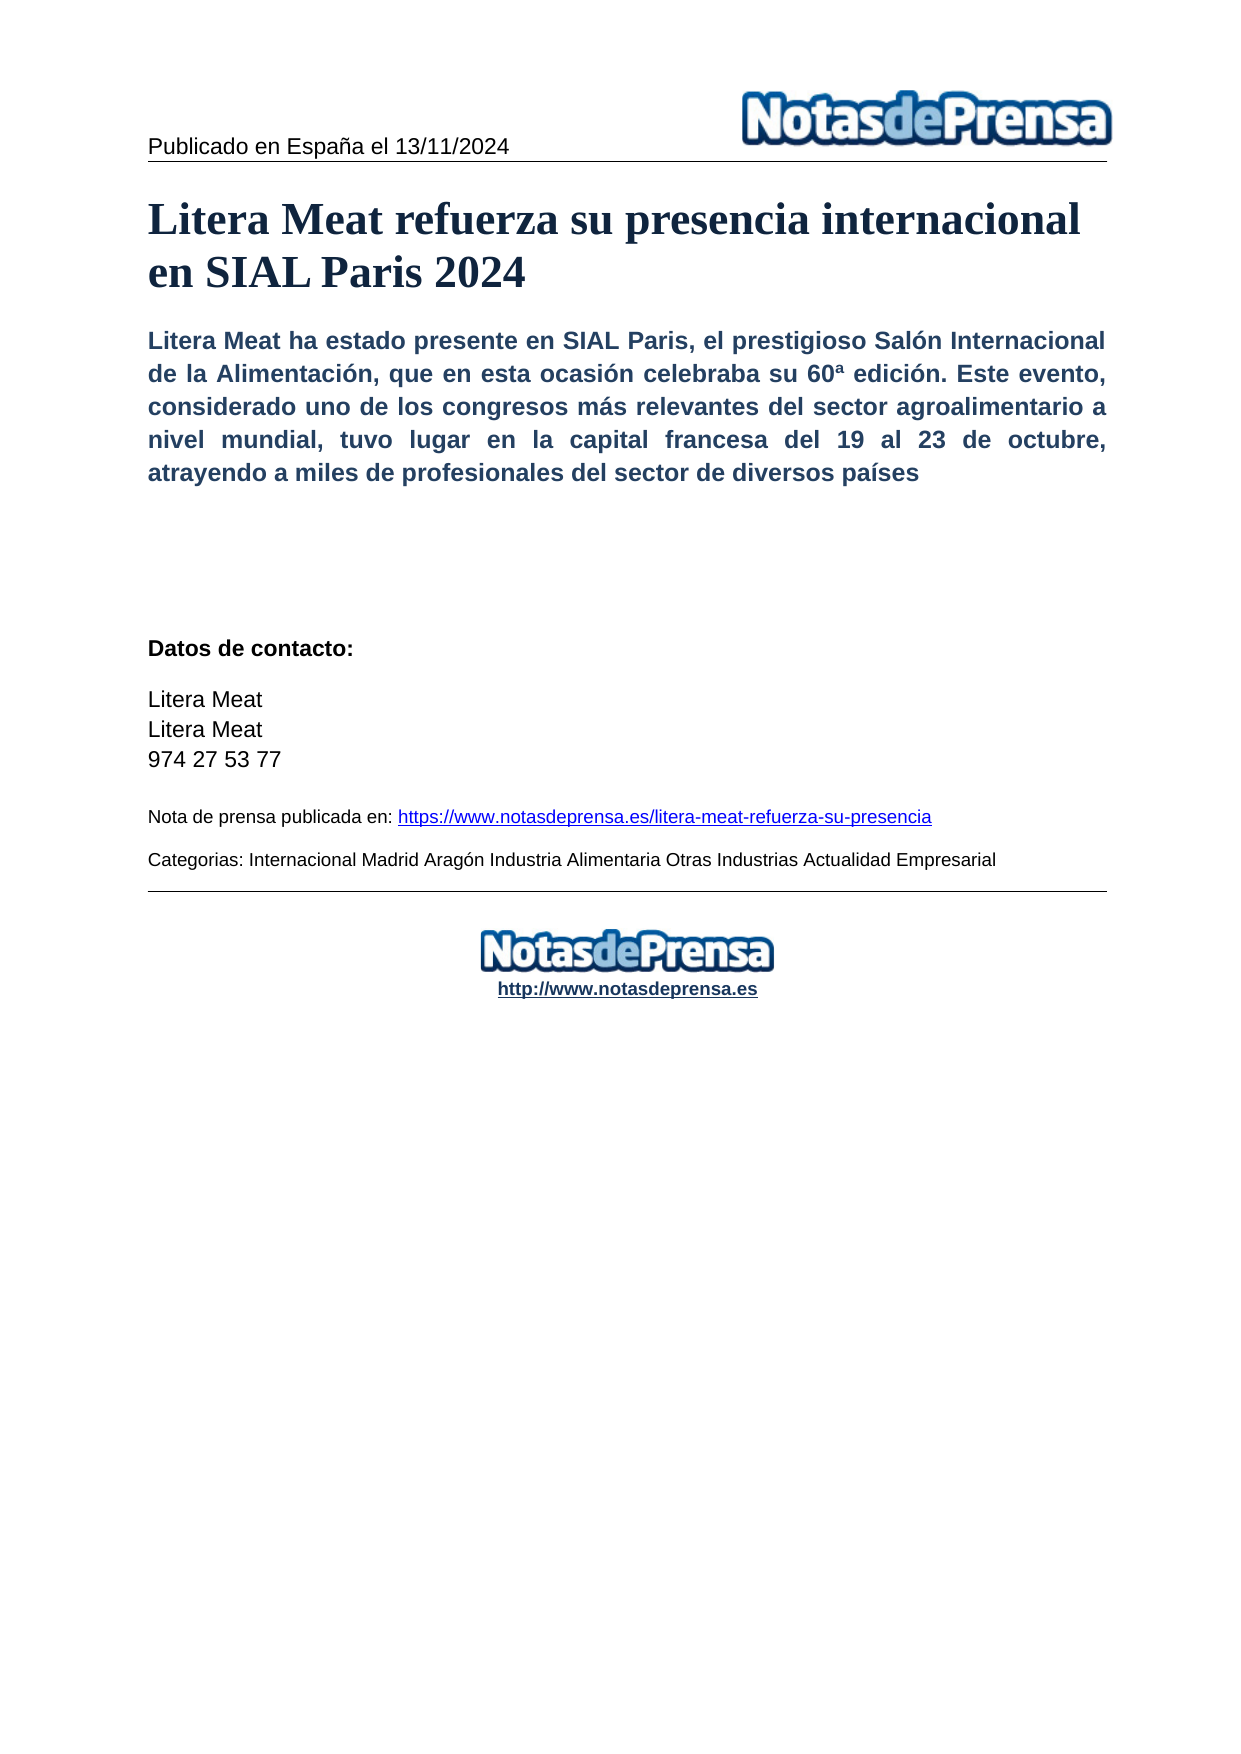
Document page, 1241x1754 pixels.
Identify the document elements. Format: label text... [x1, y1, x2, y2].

subtitle Litera Meat ha estado presente en SIAL Paris, el prestigioso Salón Internacional de la Alimentación, que en esta ocasión celebraba su 60ª edición. Este evento, considerado uno de los congresos más relevantes del sector agroalimentario a nivel mundial, tuvo lugar en la capital francesa del 19 al 23 de octubre, atrayendo a miles de profesionales del sector de diversos países [148, 326, 1107, 487]
picture [480, 928, 775, 974]
text Publicado en España el 13/11/2024 [148, 133, 1107, 161]
text Litera Meat [148, 686, 1063, 712]
text 974 27 53 77 [148, 746, 1063, 772]
subtitle Litera Meat refuerza su presencia internacional en SIAL Paris 2024 [148, 192, 1107, 297]
text Litera Meat [148, 716, 1063, 742]
text Categorias: Internacional Madrid Aragón Industria Alimentaria Otras Industrias Actualidad Empresarial [148, 849, 1107, 870]
text http://www.notasdeprensa.es [148, 978, 1107, 1000]
text Nota de prensa publicada en: https://www.notasdeprensa.es/litera-meat-refuerza-su-presencia [148, 806, 1107, 828]
text Datos de contacto: [148, 634, 1107, 661]
picture [742, 90, 1113, 148]
